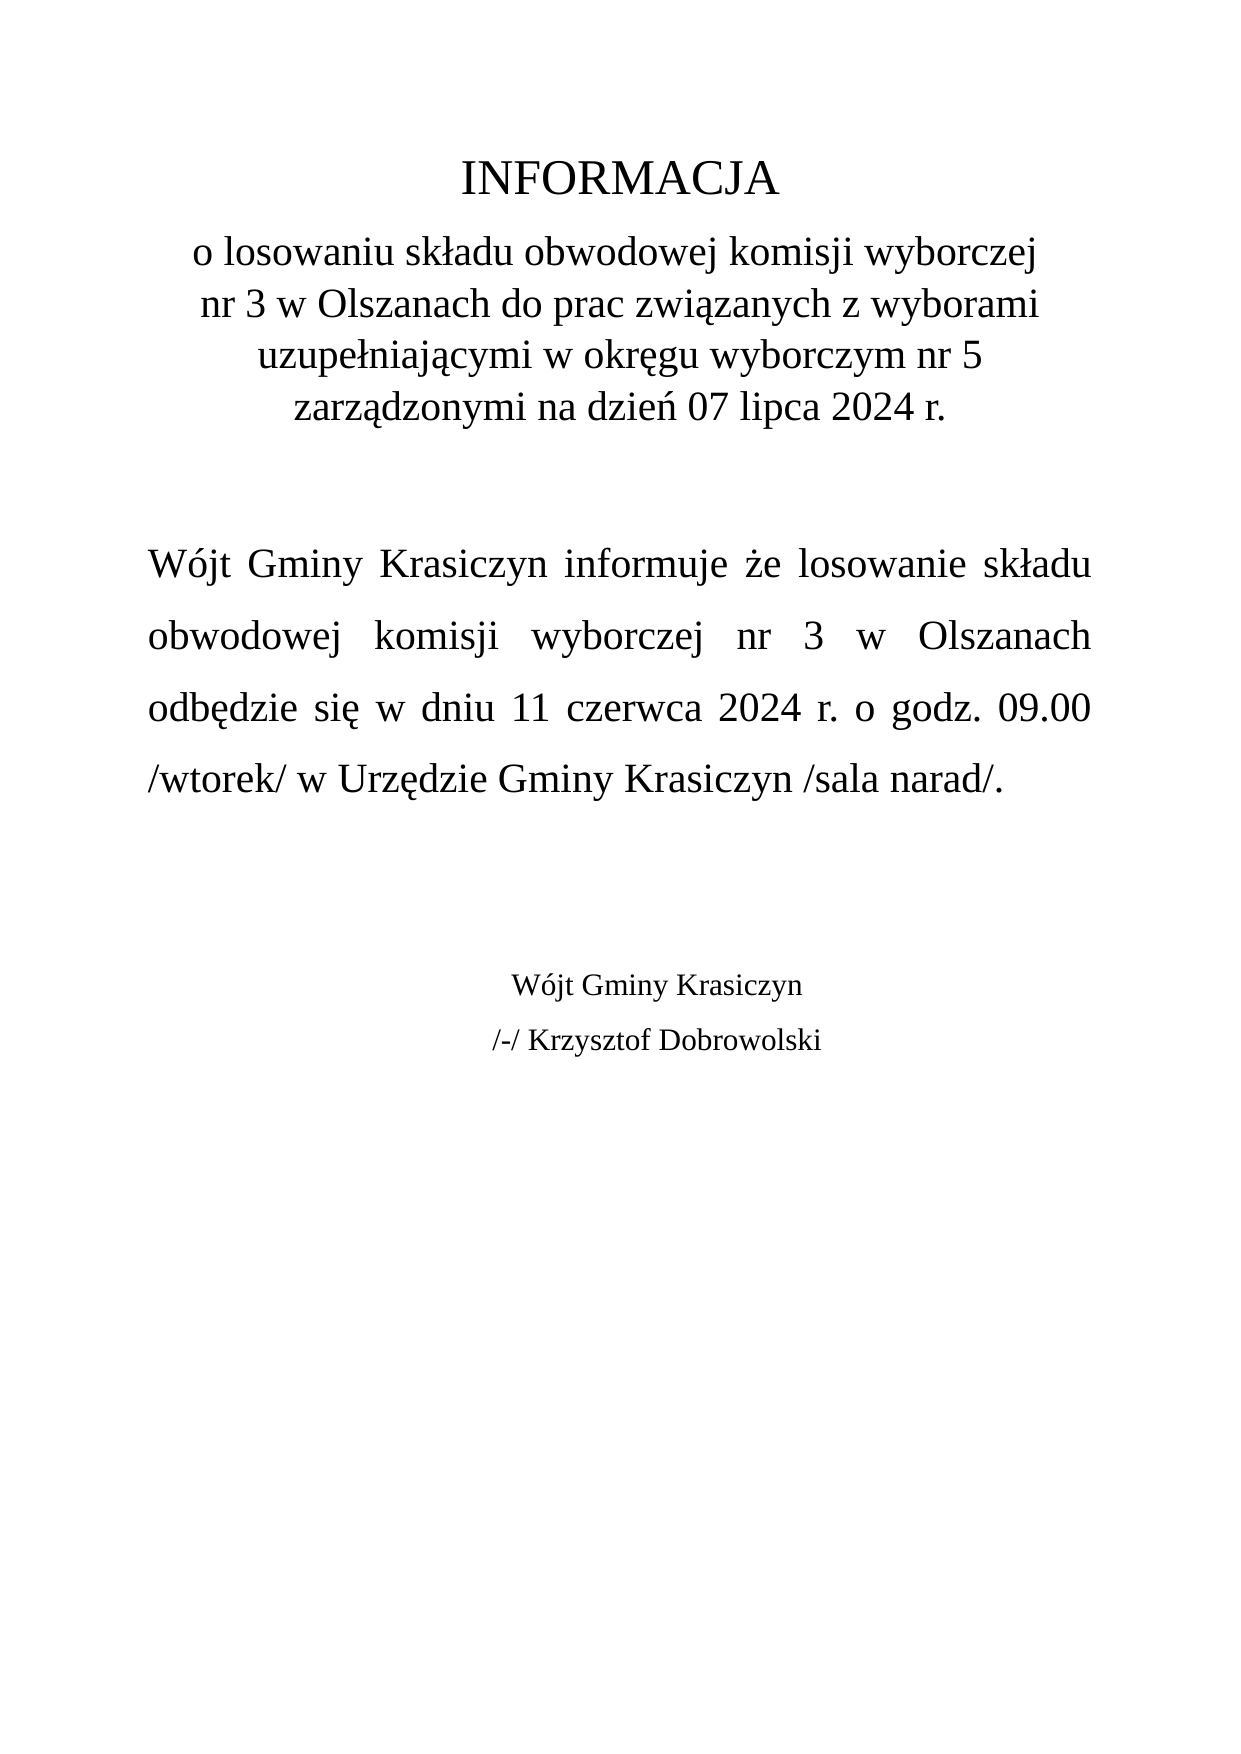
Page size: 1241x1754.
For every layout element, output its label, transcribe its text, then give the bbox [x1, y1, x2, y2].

text Wójt Gminy Krasiczyn informuje że losowanie składu obwodowej komisji wyborczej nr 3 w Olszanach odbędzie się w dniu 11 czerwca 2024 r. o godz. 09.00 /wtorek/ w Urzędzie Gminy Krasiczyn /sala narad/. [148, 538, 1093, 802]
text o losowaniu składu obwodowej komisji wyborczej nr 3 w Olszanach do prac związanych z wyborami uzupełniającymi w okręgu wyborczym nr 5 zarządzonymi na dzień 07 lipca 2024 r. [148, 226, 1093, 429]
text /-/ Krzysztof Dobrowolski [148, 1022, 1093, 1057]
text Wójt Gminy Krasiczyn [148, 966, 1093, 1002]
text INFORMACJA [148, 148, 1093, 205]
